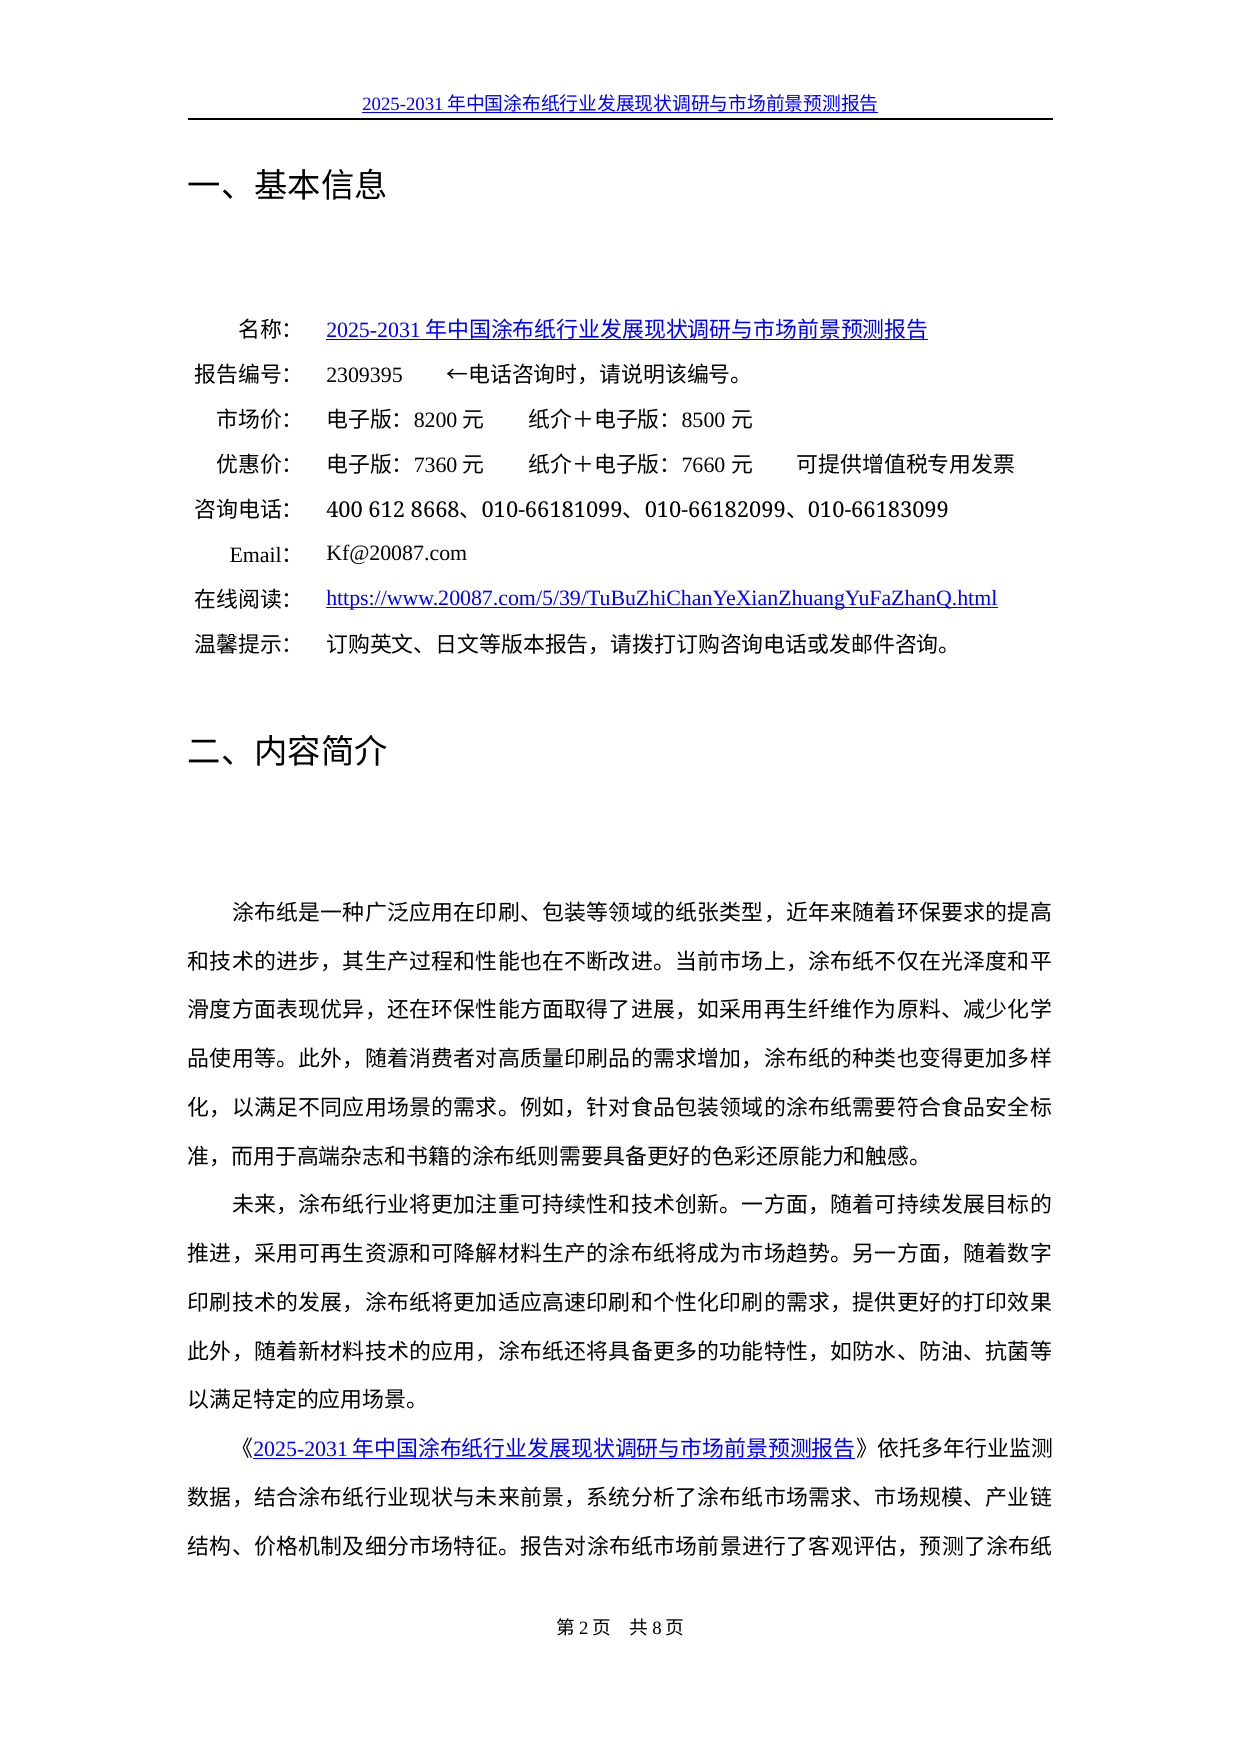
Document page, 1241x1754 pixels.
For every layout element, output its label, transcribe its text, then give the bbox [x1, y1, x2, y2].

table_header 2025-2031年中国涂布纸行业发展现状调研与市场前景预测报告 [315, 312, 1073, 357]
table_cell 400 612 8668、010-66181099、010-66182099、010-66183099 [315, 492, 1073, 537]
table_cell 咨询电话： [167, 492, 315, 537]
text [187, 894, 1053, 1561]
table_cell Email： [167, 537, 315, 582]
table_cell Kf@20087.com [315, 537, 1073, 582]
table_cell 市场价： [167, 402, 315, 447]
table_cell 电子版：7360 元 纸介＋电子版：7660 元 可提供增值税专用发票 [315, 447, 1073, 492]
table_cell 电子版：8200 元 纸介＋电子版：8500 元 [315, 402, 1073, 447]
table_cell 温馨提示： [167, 627, 315, 672]
table_cell 订购英文、日文等版本报告，请拨打订购咨询电话或发邮件咨询。 [315, 627, 1073, 672]
table_cell [315, 582, 1073, 627]
title 二、内容简介 [187, 717, 1053, 782]
table_cell 报告编号： [167, 357, 315, 402]
table_header 名称： [167, 312, 315, 357]
title 一、基本信息 [187, 150, 1053, 215]
table_cell 2309395 ←电话咨询时，请说明该编号。 [315, 357, 1073, 402]
table_cell 优惠价： [167, 447, 315, 492]
table_cell 在线阅读： [167, 582, 315, 627]
